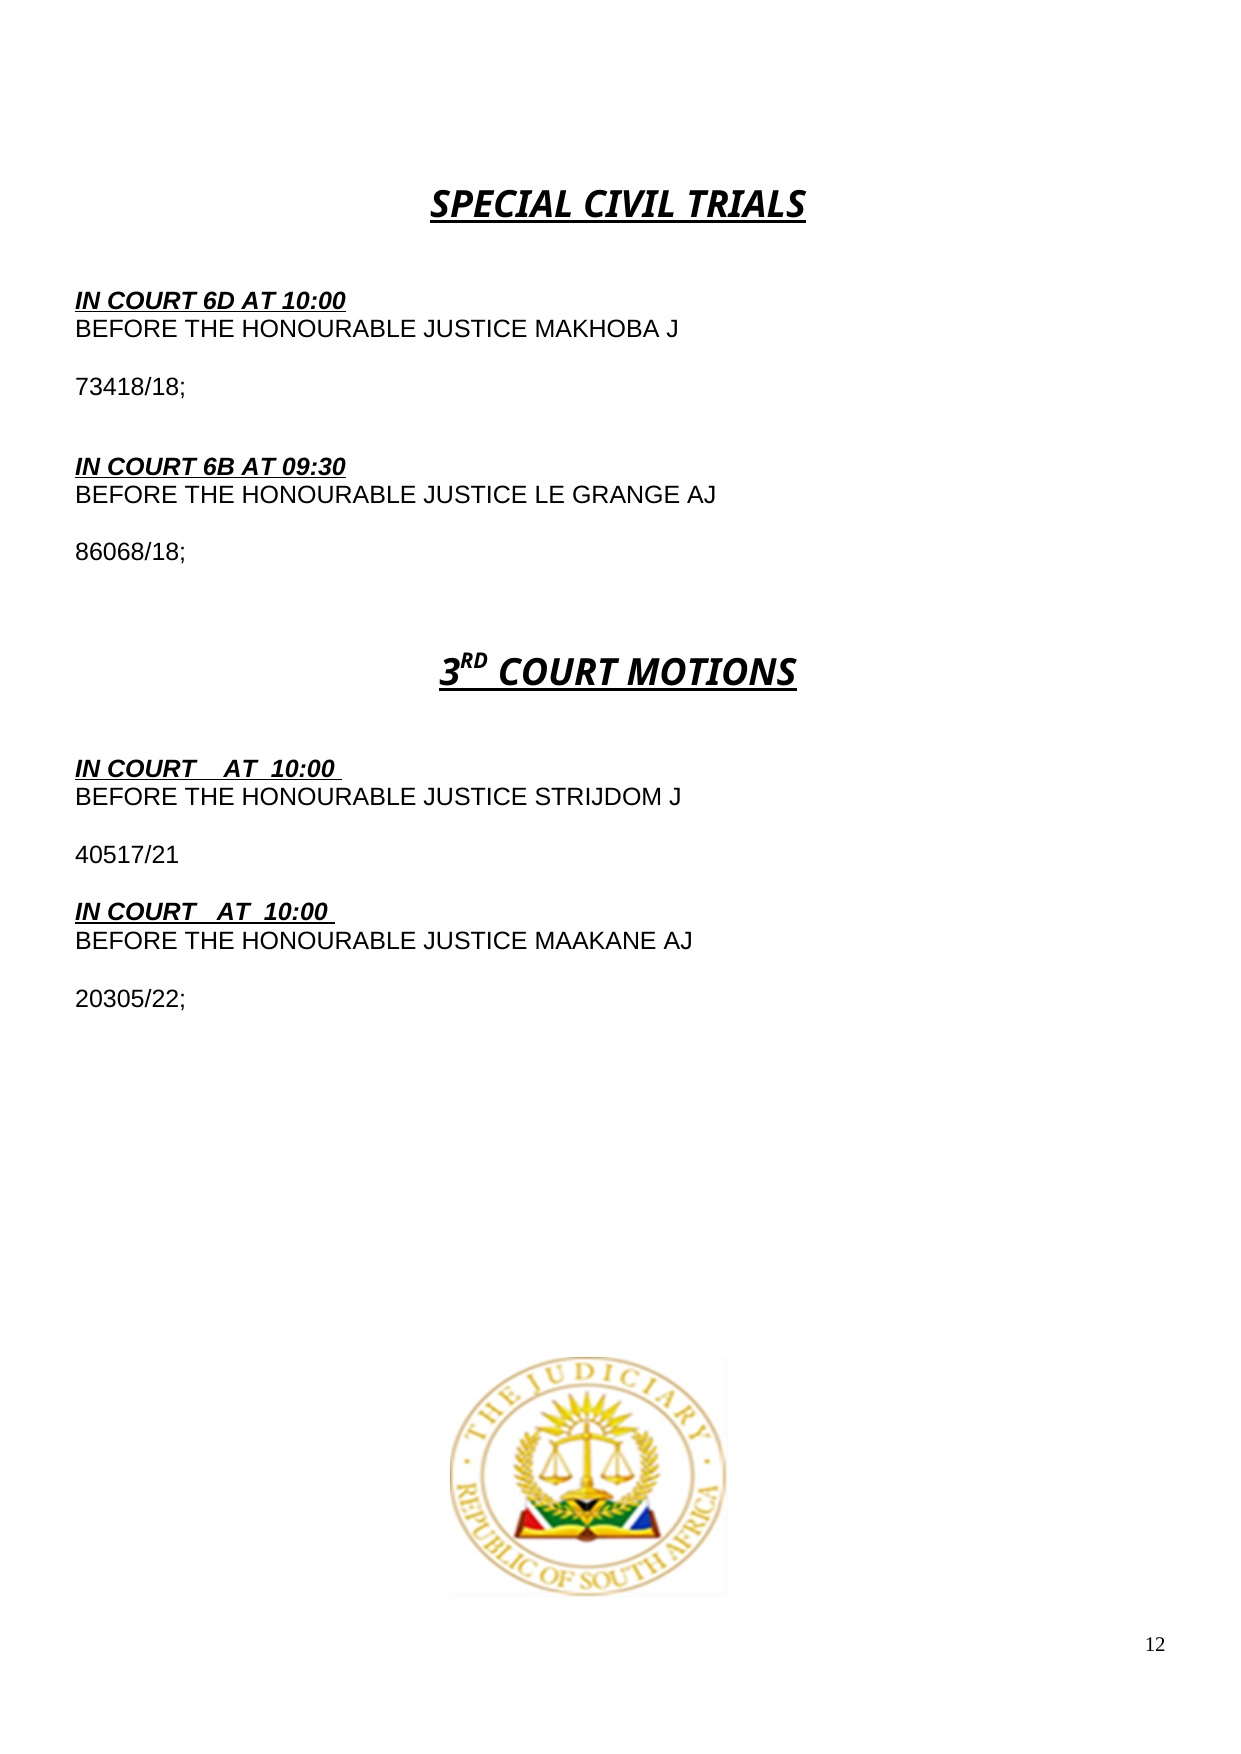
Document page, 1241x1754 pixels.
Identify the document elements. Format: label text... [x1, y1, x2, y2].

text BEFORE THE HONOURABLE JUSTICE MAAKANE AJ [75, 926, 1165, 955]
text 86068/18; [75, 537, 1165, 566]
text 40517/21 [75, 840, 1165, 868]
text IN COURT 6B AT 09:30 [75, 452, 1165, 480]
text 3RD COURT MOTIONS [75, 645, 1165, 696]
text SPECIAL CIVIL TRIALS [75, 177, 1165, 228]
text IN COURT AT 10:00 [75, 753, 1165, 782]
text BEFORE THE HONOURABLE JUSTICE STRIJDOM J [75, 782, 1165, 811]
text BEFORE THE HONOURABLE JUSTICE MAKHOBA J [75, 314, 1165, 343]
text 73418/18; [75, 372, 1165, 401]
text IN COURT AT 10:00 [75, 897, 1165, 926]
text IN COURT 6D AT 10:00 [75, 286, 1165, 314]
text BEFORE THE HONOURABLE JUSTICE LE GRANGE AJ [75, 480, 1165, 509]
picture [450, 1357, 732, 1601]
text 20305/22; [75, 983, 1165, 1012]
